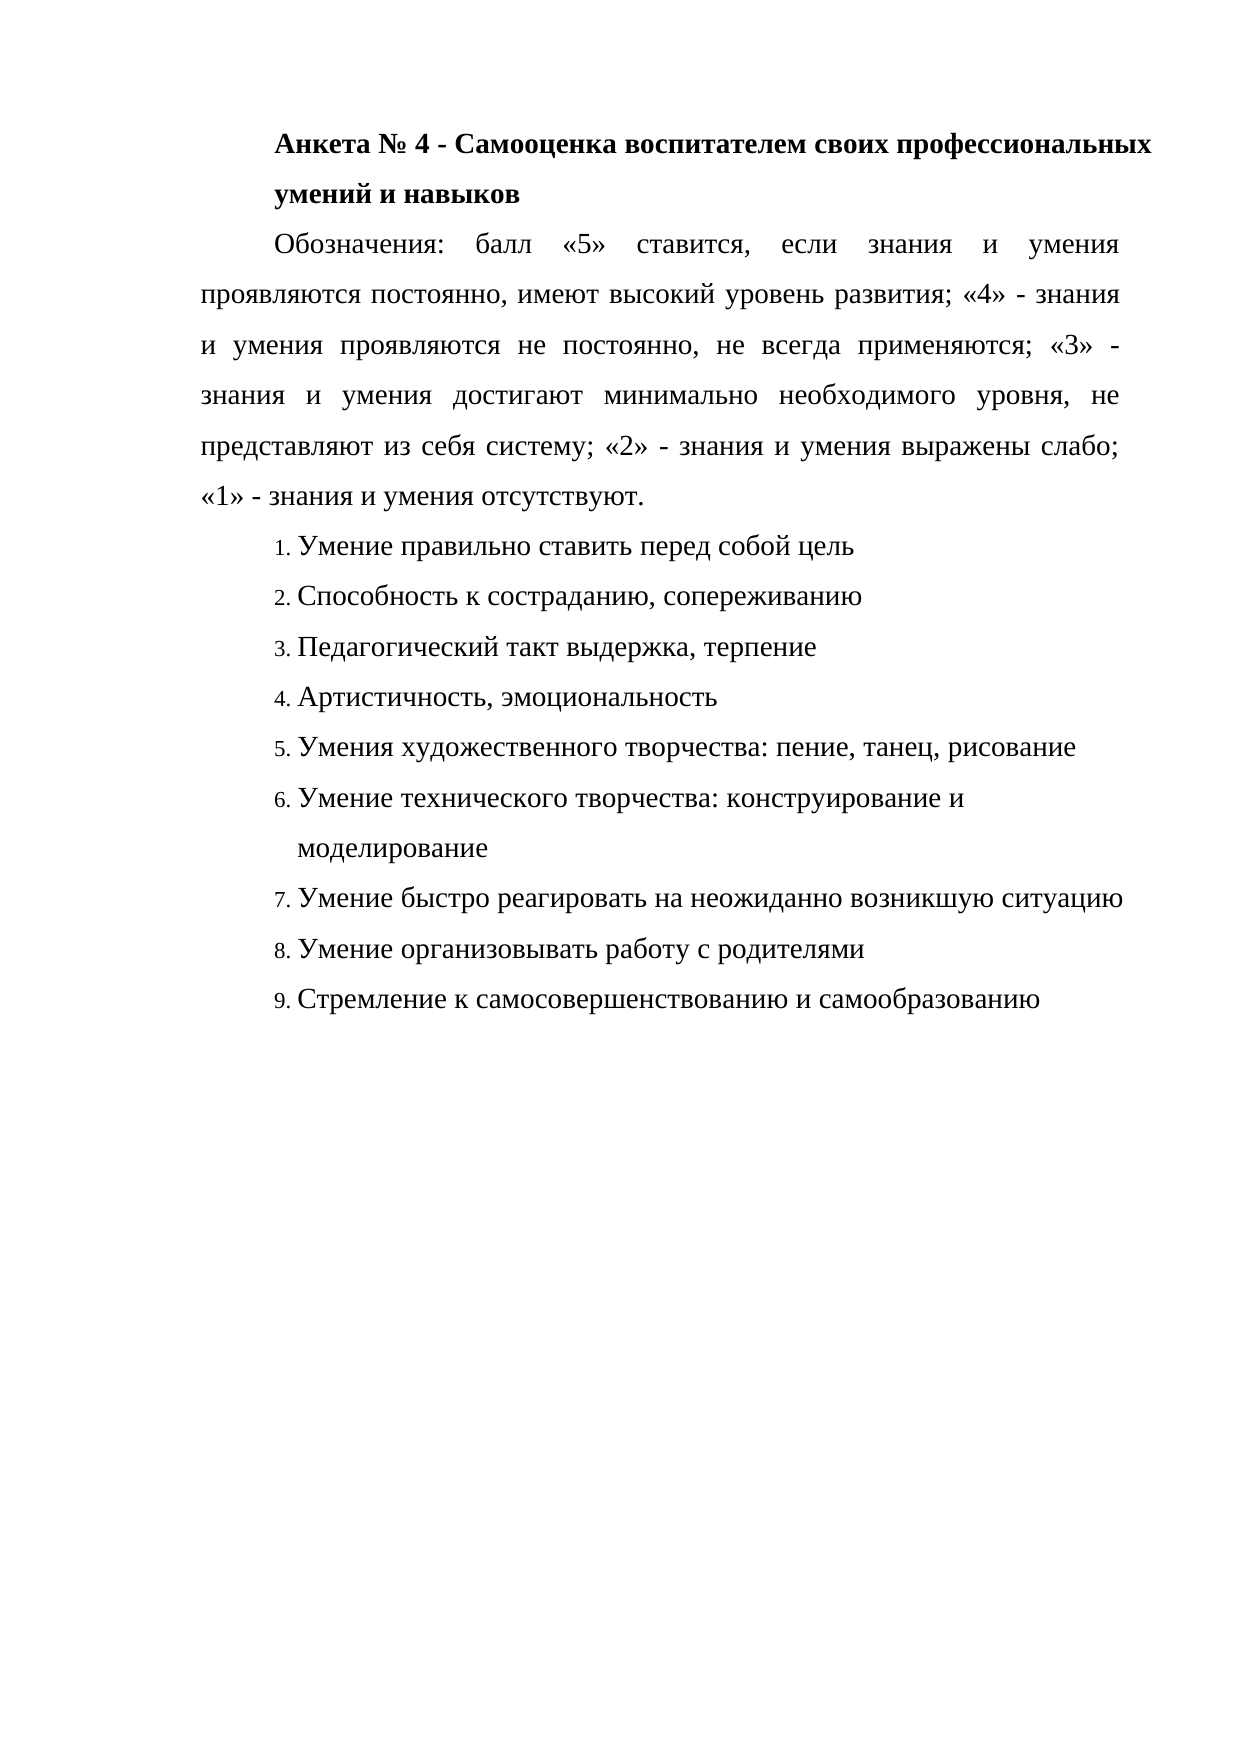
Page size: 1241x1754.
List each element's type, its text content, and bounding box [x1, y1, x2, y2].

list Умения художественного творчества: пение, танец, рисование [274, 729, 1152, 763]
text Обозначения: балл «5» ставится, если знания и умения проявляются постоянно, имеют высокий уровень развития; «4» - знания и умения проявляются не постоянно, не всегда применяются; «3» - знания и умения достигают минимально необходимого уровня, не представляют из себя систему; «2» - знания и умения выражены слабо; «1» - знания и умения отсутствуют. [200, 226, 1120, 511]
list Стремление к самосовершенствованию и самообразованию [274, 981, 1152, 1015]
list Способность к состраданию, сопереживанию [274, 578, 1152, 612]
subtitle Анкета № 4 - Самооценка воспитателем своих профессиональных умений и навыков [274, 126, 1152, 209]
list Умение технического творчества: конструирование и моделирование [274, 780, 1152, 864]
list Умение организовывать работу с родителями [274, 931, 1152, 964]
list Артистичность, эмоциональность [274, 679, 1152, 713]
list Умение правильно ставить перед собой цель [274, 528, 1152, 562]
list Умение быстро реагировать на неожиданно возникшую ситуацию [274, 881, 1152, 914]
list Педагогический такт выдержка, терпение [274, 629, 1152, 662]
